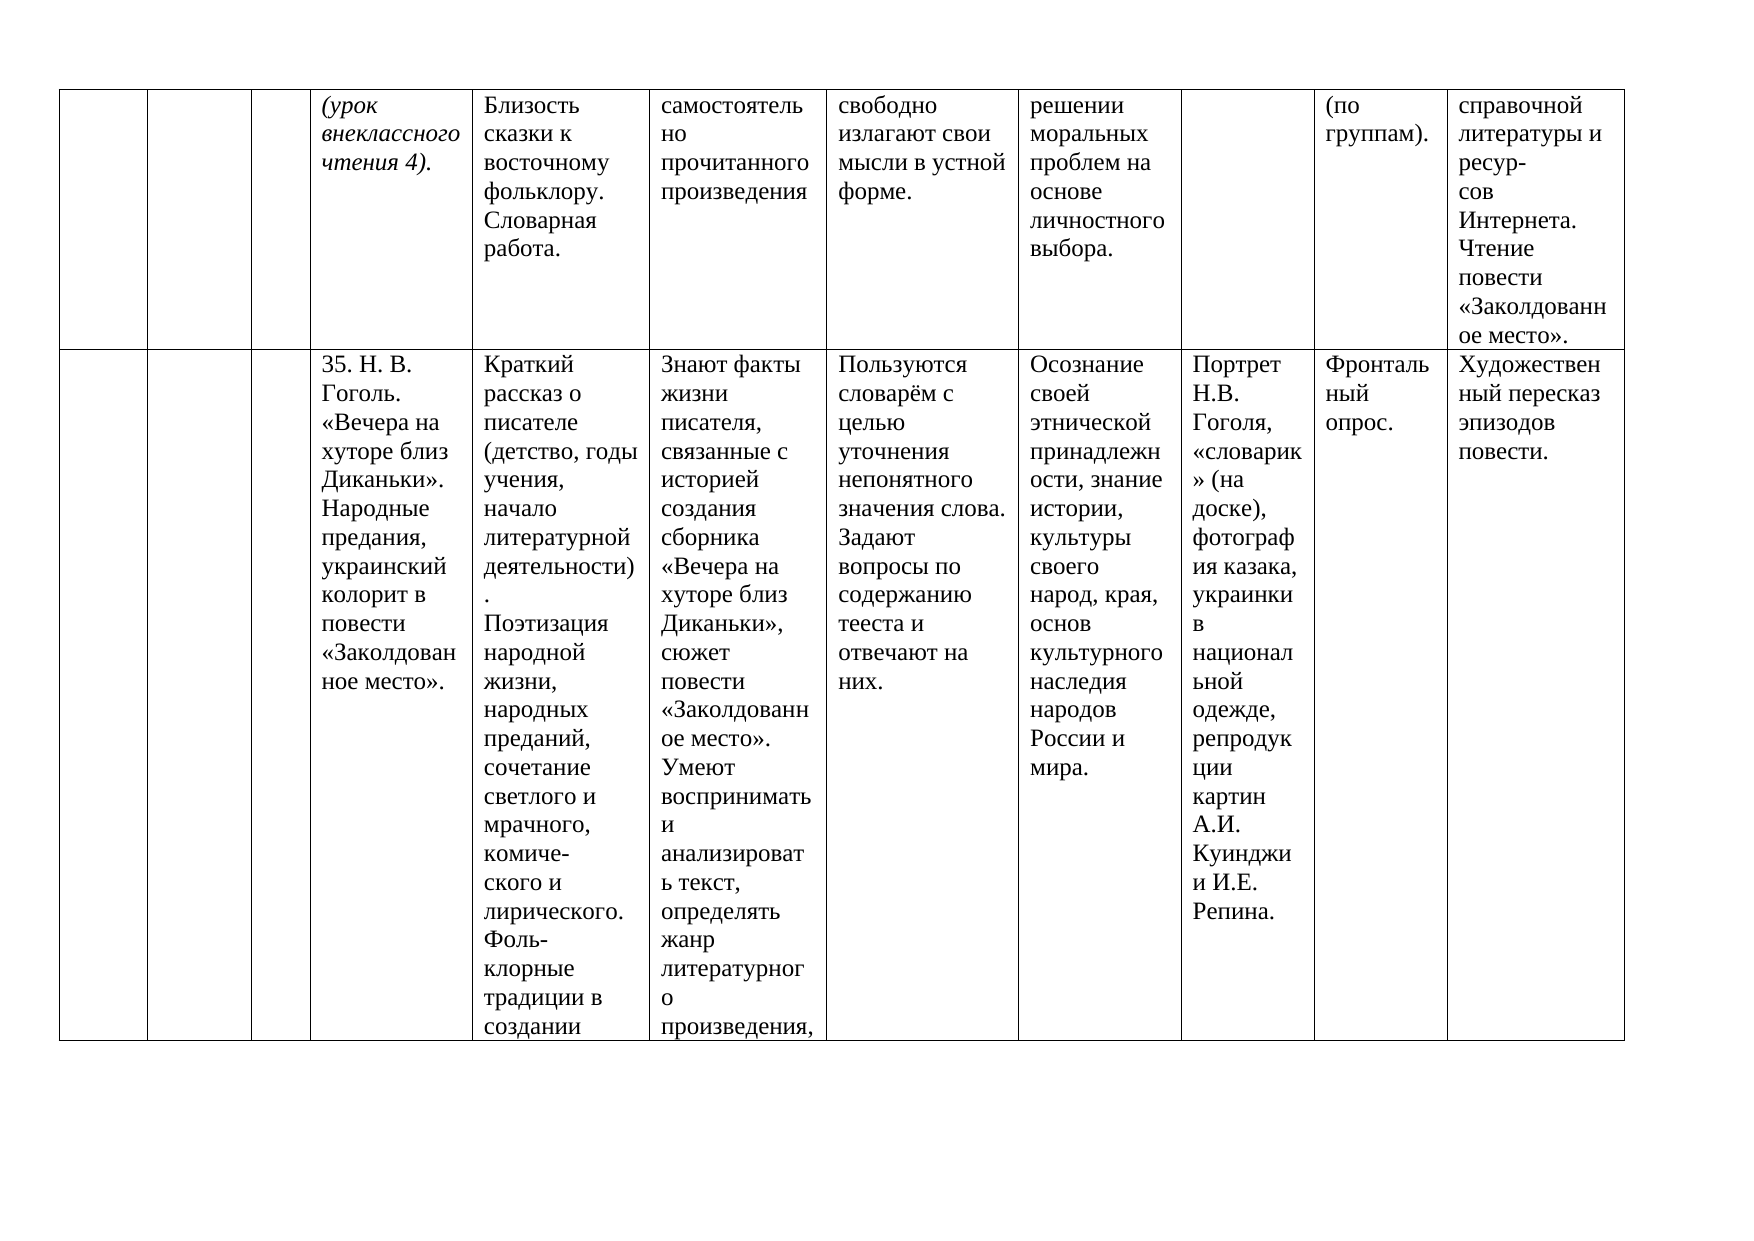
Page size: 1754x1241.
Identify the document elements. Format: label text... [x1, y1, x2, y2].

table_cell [1448, 350, 1624, 1039]
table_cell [1182, 90, 1314, 348]
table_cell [1448, 90, 1624, 348]
table_cell Фронтальный опрос. [1315, 350, 1447, 1039]
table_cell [1019, 90, 1181, 348]
table_cell [148, 350, 251, 1039]
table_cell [1019, 350, 1181, 1039]
table_cell [60, 350, 147, 1039]
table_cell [827, 350, 1018, 1039]
table_cell [60, 90, 147, 348]
table_cell [252, 350, 310, 1039]
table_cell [311, 90, 472, 348]
table_cell [148, 90, 251, 348]
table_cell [650, 90, 826, 348]
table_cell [650, 350, 826, 1039]
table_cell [1182, 350, 1314, 1039]
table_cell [1315, 90, 1447, 348]
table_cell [311, 350, 472, 1039]
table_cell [827, 90, 1018, 348]
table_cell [473, 350, 649, 1039]
table_cell [252, 90, 310, 348]
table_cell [473, 90, 649, 348]
